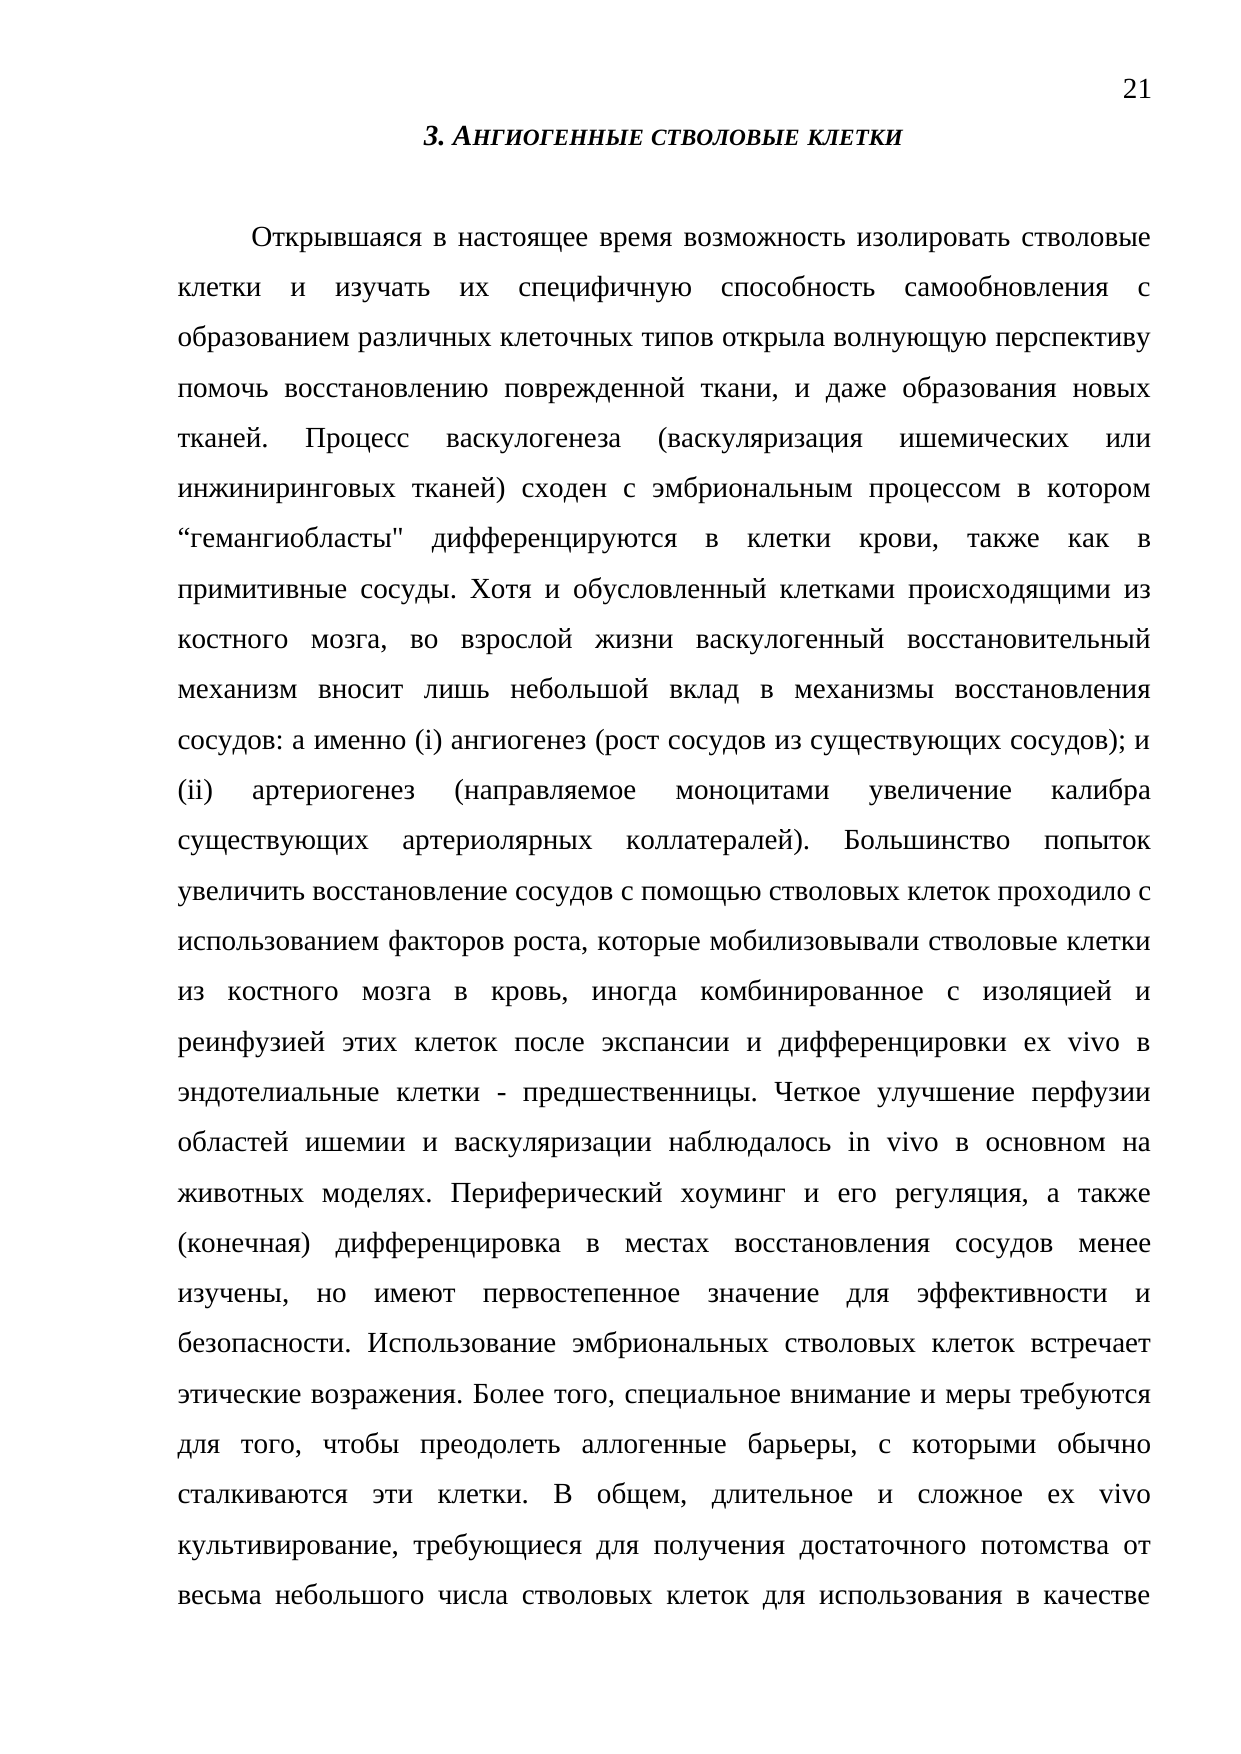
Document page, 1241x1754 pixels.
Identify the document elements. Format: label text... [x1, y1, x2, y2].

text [177, 219, 1152, 1611]
subtitle 3. Ангиогенные стволовые клетки [177, 118, 1152, 152]
